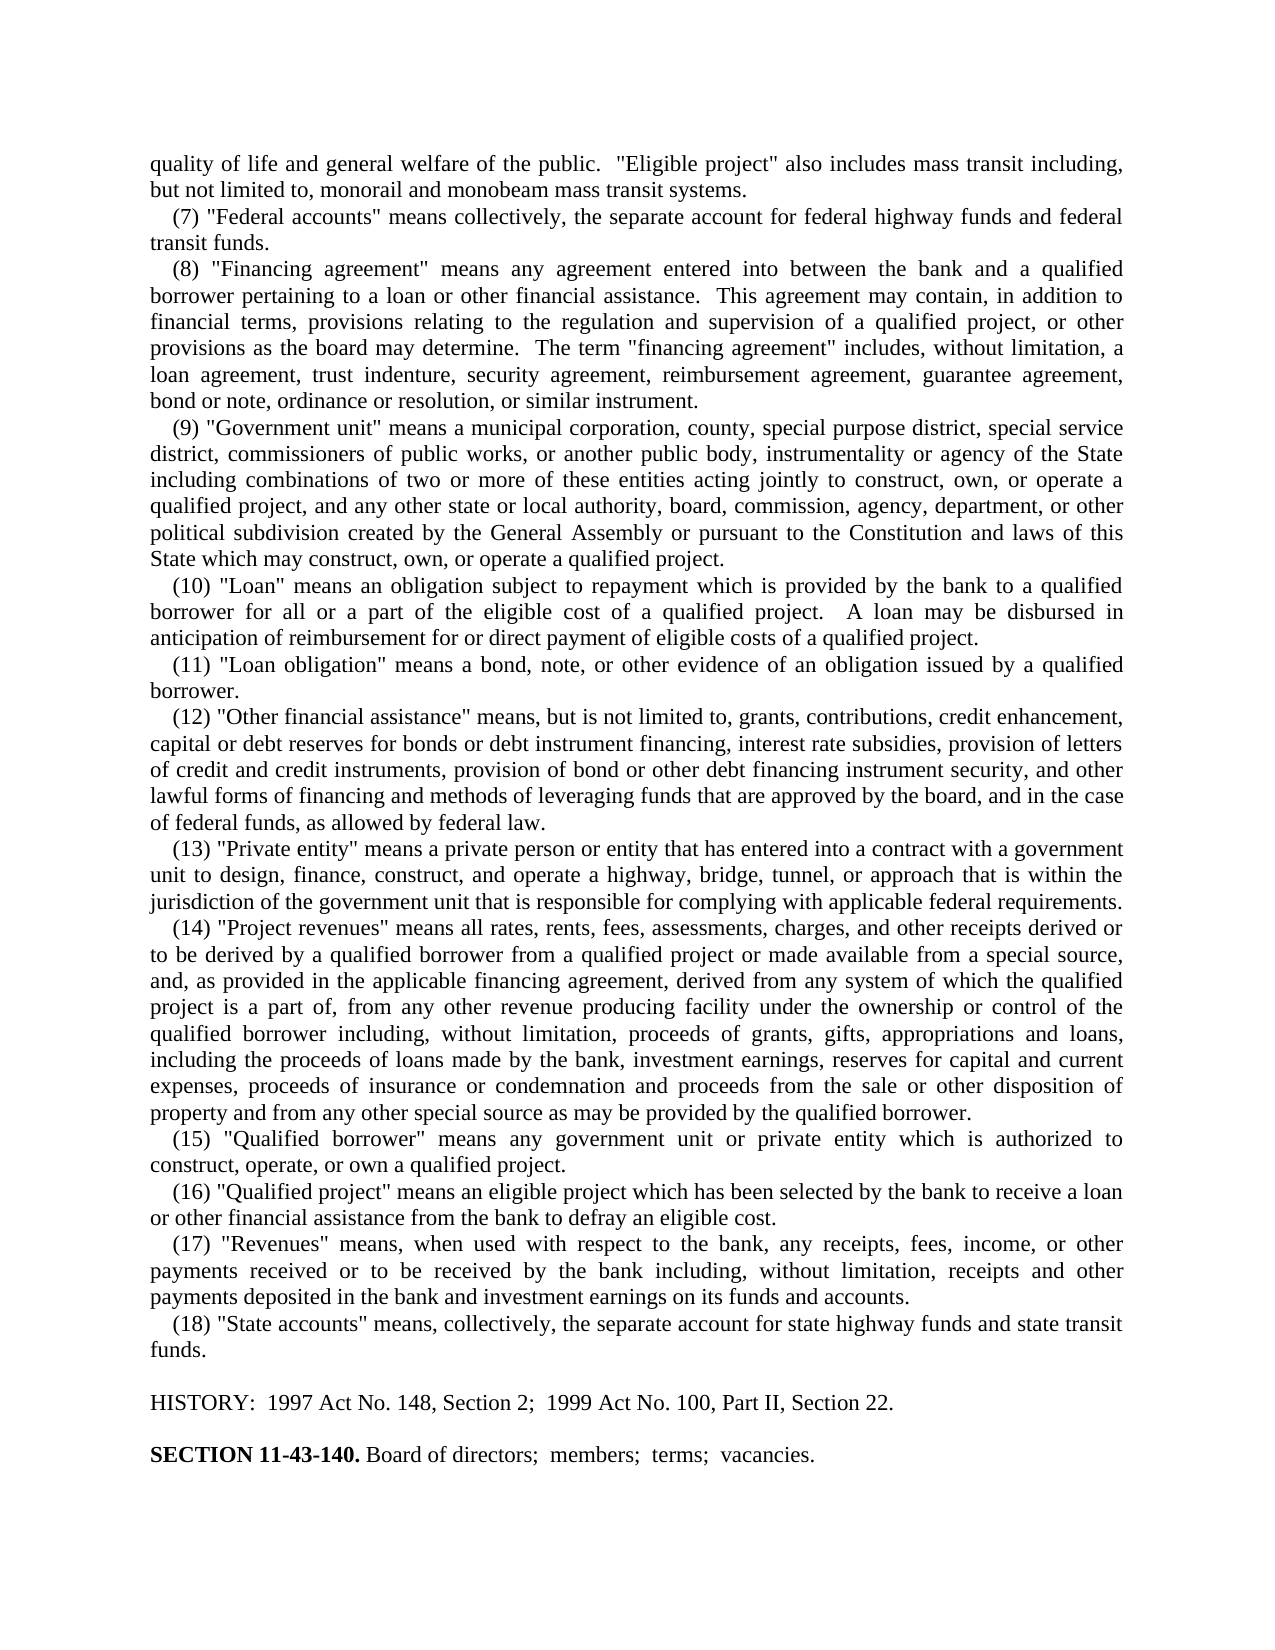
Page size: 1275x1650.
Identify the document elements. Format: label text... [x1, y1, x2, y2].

text (7) "Federal accounts" means collectively, the separate account for federal highway funds and federal transit funds. [150, 203, 1125, 255]
text (11) "Loan obligation" means a bond, note, or other evidence of an obligation issued by a qualified borrower. [150, 651, 1125, 703]
text (10) "Loan" means an obligation subject to repayment which is provided by the bank to a qualified borrower for all or a part of the eligible cost of a qualified project. A loan may be disbursed in anticipation of reimbursement for or direct payment of eligible costs of a qualified project. [150, 572, 1125, 651]
text (16) "Qualified project" means an eligible project which has been selected by the bank to receive a loan or other financial assistance from the bank to defray an eligible cost. [150, 1178, 1125, 1231]
text HISTORY: 1997 Act No. 148, Section 2; 1999 Act No. 100, Part II, Section 22. [150, 1389, 1125, 1415]
text (8) "Financing agreement" means any agreement entered into between the bank and a qualified borrower pertaining to a loan or other financial assistance. This agreement may contain, in addition to financial terms, provisions relating to the regulation and supervision of a qualified project, or other provisions as the board may determine. The term "financing agreement" includes, without limitation, a loan agreement, trust indenture, security agreement, reimbursement agreement, guarantee agreement, bond or note, ordinance or resolution, or similar instrument. [150, 255, 1125, 413]
text (18) "State accounts" means, collectively, the separate account for state highway funds and state transit funds. [150, 1309, 1125, 1362]
text (14) "Project revenues" means all rates, rents, fees, assessments, charges, and other receipts derived or to be derived by a qualified borrower from a qualified project or made available from a special source, and, as provided in the applicable financing agreement, derived from any system of which the qualified project is a part of, from any other revenue producing facility under the ownership or control of the qualified borrower including, without limitation, proceeds of grants, gifts, appropriations and loans, including the proceeds of loans made by the bank, investment earnings, reserves for capital and current expenses, proceeds of insurance or condemnation and proceeds from the sale or other disposition of property and from any other special source as may be provided by the qualified borrower. [150, 914, 1125, 1125]
text (17) "Revenues" means, when used with respect to the bank, any receipts, fees, income, or other payments received or to be received by the bank including, without limitation, receipts and other payments deposited in the bank and investment earnings on its funds and accounts. [150, 1231, 1125, 1309]
text (9) "Government unit" means a municipal corporation, county, special purpose district, special service district, commissioners of public works, or another public body, instrumentality or agency of the State including combinations of two or more of these entities acting jointly to construct, own, or operate a qualified project, and any other state or local authority, board, commission, agency, department, or other political subdivision created by the General Assembly or pursuant to the Constitution and laws of this State which may construct, own, or operate a qualified project. [150, 413, 1125, 572]
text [150, 150, 1125, 203]
text SECTION 11-43-140. Board of directors; members; terms; vacancies. [150, 1441, 1125, 1468]
text (12) "Other financial assistance" means, but is not limited to, grants, contributions, credit enhancement, capital or debt reserves for bonds or debt instrument financing, interest rate subsidies, provision of letters of credit and credit instruments, provision of bond or other debt financing instrument security, and other lawful forms of financing and methods of leveraging funds that are approved by the board, and in the case of federal funds, as allowed by federal law. [150, 703, 1125, 835]
text (13) "Private entity" means a private person or entity that has entered into a contract with a government unit to design, finance, construct, and operate a highway, bridge, tunnel, or approach that is within the jurisdiction of the government unit that is responsible for complying with applicable federal requirements. [150, 835, 1125, 914]
text (15) "Qualified borrower" means any government unit or private entity which is authorized to construct, operate, or own a qualified project. [150, 1125, 1125, 1178]
